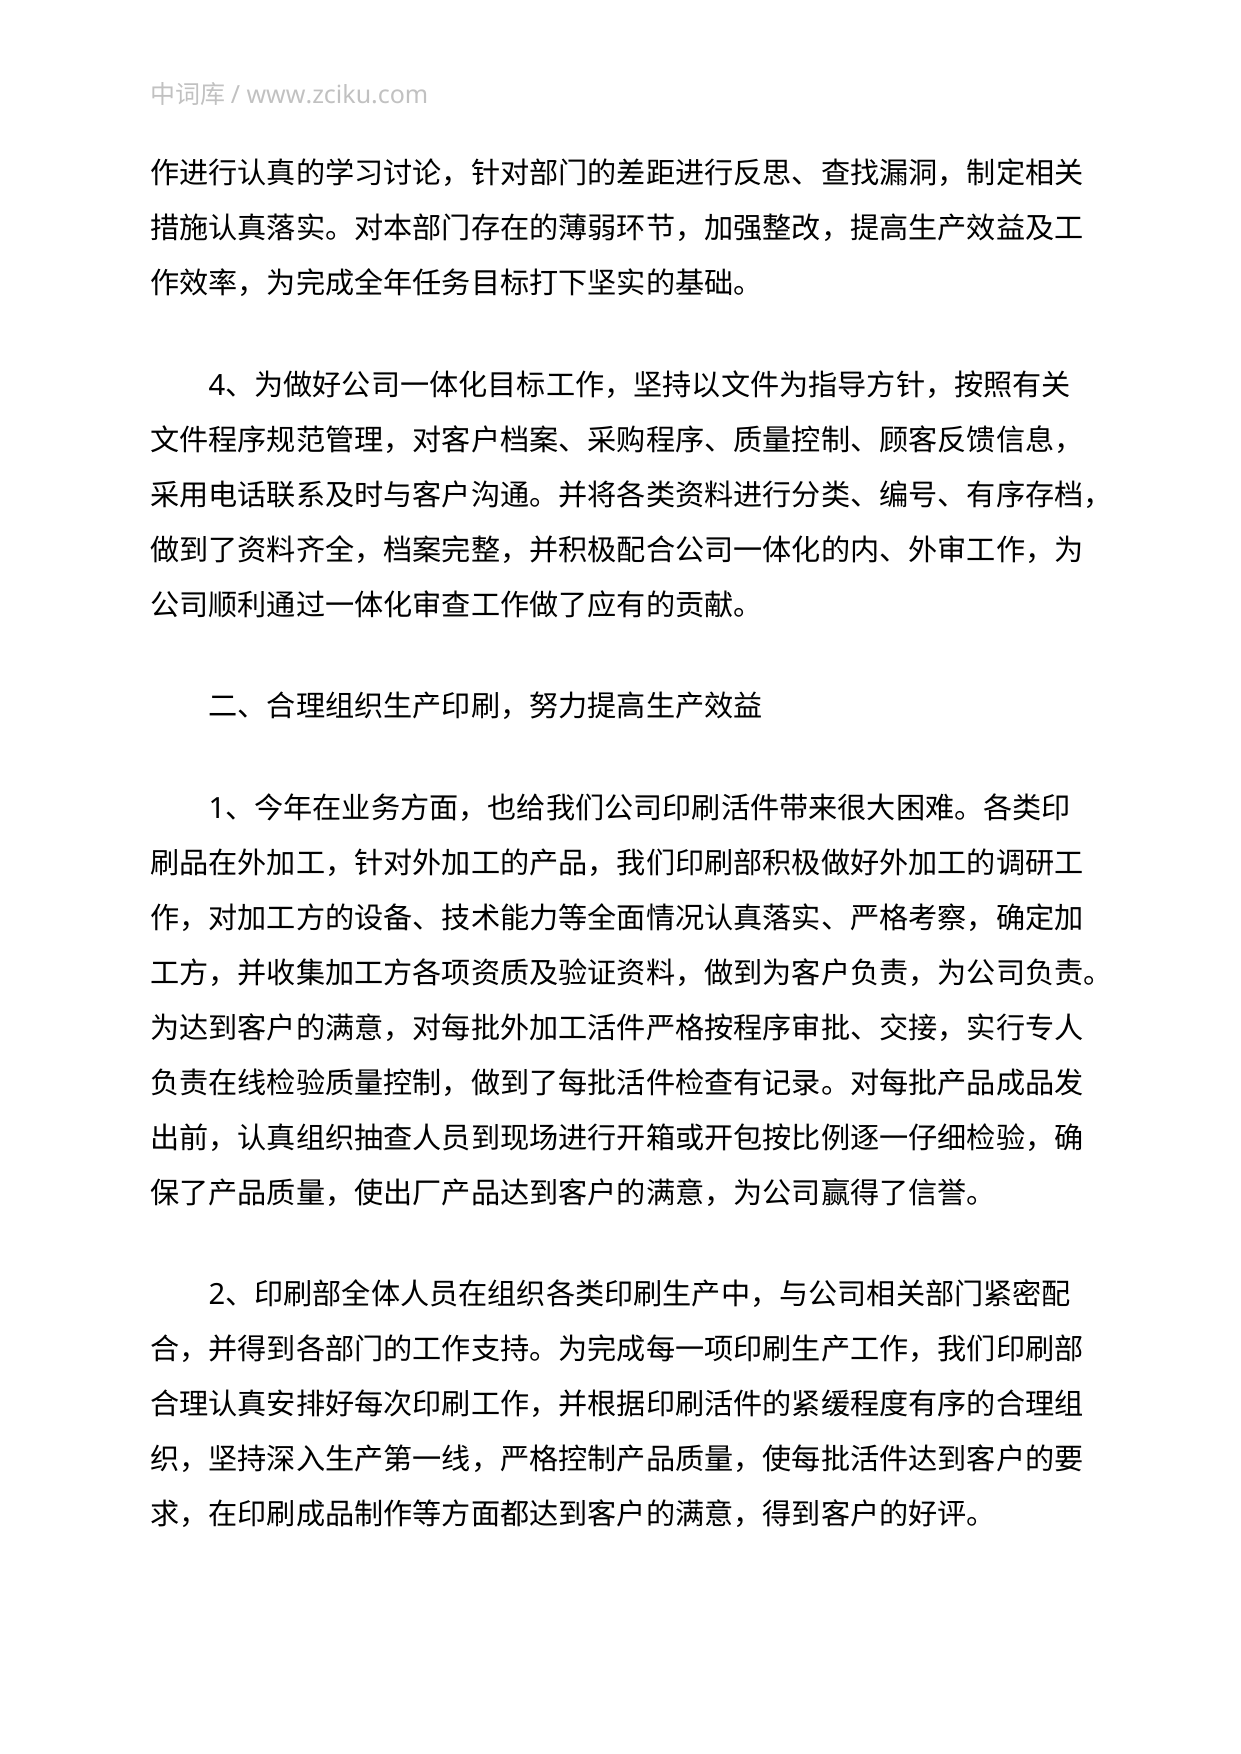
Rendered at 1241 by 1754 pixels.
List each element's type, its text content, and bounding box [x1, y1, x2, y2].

text 1、今年在业务方面，也给我们公司印刷活件带来很大困难。各类印刷品在外加工，针对外加工的产品，我们印刷部积极做好外加工的调研工作，对加工方的设备、技术能力等全面情况认真落实、严格考察，确定加工方，并收集加工方各项资质及验证资料，做到为客户负责，为公司负责。为达到客户的满意，对每批外加工活件严格按程序审批、交接，实行专人负责在线检验质量控制，做到了每批活件检查有记录。对每批产品成品发出前，认真组织抽查人员到现场进行开箱或开包按比例逐一仔细检验，确保了产品质量，使出厂产品达到客户的满意，为公司赢得了信誉。 [150, 785, 1090, 1211]
text 二、合理组织生产印刷，努力提高生产效益 [150, 683, 1090, 725]
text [150, 150, 1090, 302]
text 2、印刷部全体人员在组织各类印刷生产中，与公司相关部门紧密配合，并得到各部门的工作支持。为完成每一项印刷生产工作，我们印刷部合理认真安排好每次印刷工作，并根据印刷活件的紧缓程度有序的合理组织，坚持深入生产第一线，严格控制产品质量，使每批活件达到客户的要求，在印刷成品制作等方面都达到客户的满意，得到客户的好评。 [150, 1271, 1090, 1533]
text 4、为做好公司一体化目标工作，坚持以文件为指导方针，按照有关文件程序规范管理，对客户档案、采购程序、质量控制、顾客反馈信息，采用电话联系及时与客户沟通。并将各类资料进行分类、编号、有序存档，做到了资料齐全，档案完整，并积极配合公司一体化的内、外审工作，为公司顺利通过一体化审查工作做了应有的贡献。 [150, 362, 1090, 623]
